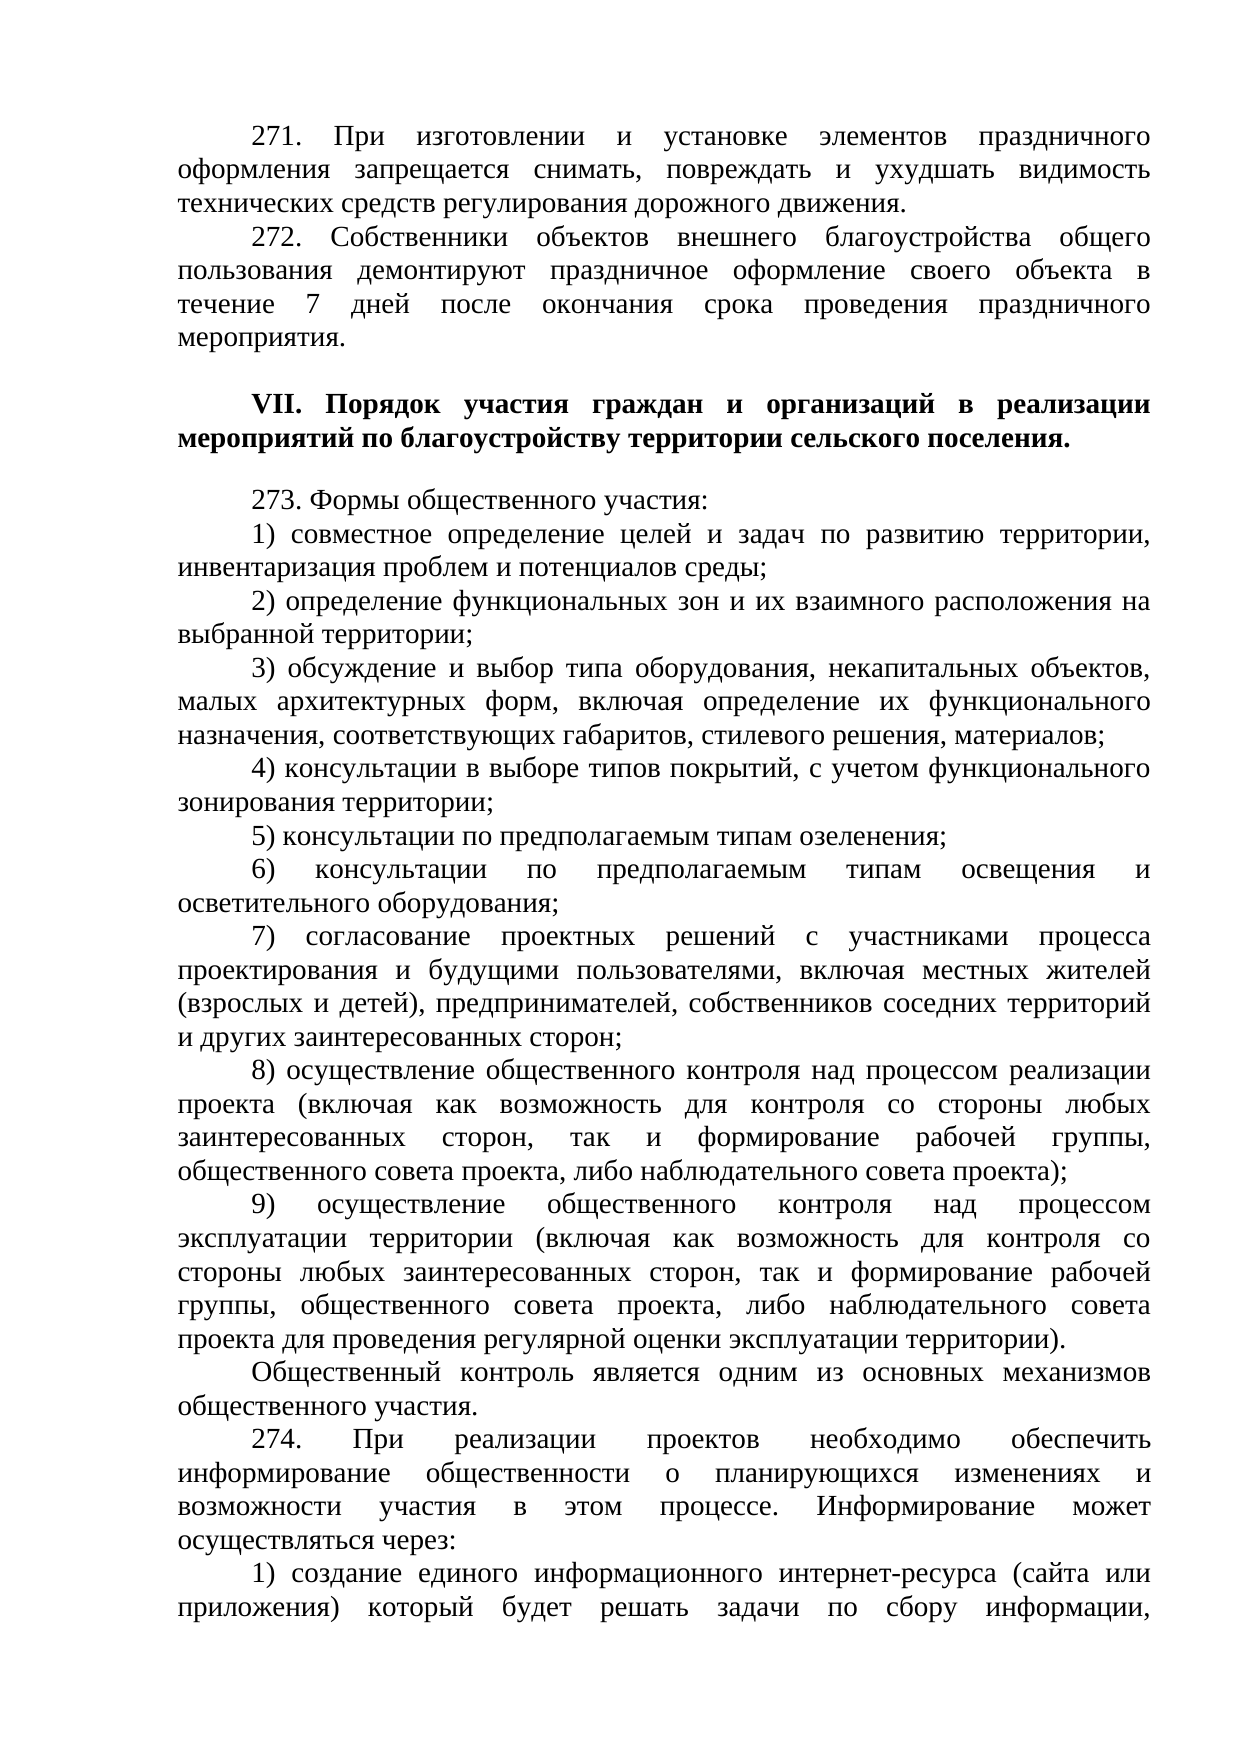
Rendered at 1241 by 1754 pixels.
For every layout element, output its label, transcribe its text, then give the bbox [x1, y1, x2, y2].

text 8) осуществление общественного контроля над процессом реализации проекта (включая как возможность для контроля со стороны любых заинтересованных сторон, так и формирование рабочей группы, общественного совета проекта, либо наблюдательного совета проекта); [177, 1052, 1152, 1187]
text 9) осуществление общественного контроля над процессом эксплуатации территории (включая как возможность для контроля со стороны любых заинтересованных сторон, так и формирование рабочей группы, общественного совета проекта, либо наблюдательного совета проекта для проведения регулярной оценки эксплуатации территории). [177, 1187, 1152, 1354]
text VII. Порядок участия граждан и организаций в реализации мероприятий по благоустройству территории сельского поселения. [177, 386, 1152, 453]
text 4) консультации в выборе типов покрытий, с учетом функционального зонирования территории; [177, 751, 1152, 818]
text 7) согласование проектных решений с участниками процесса проектирования и будущими пользователями, включая местных жителей (взрослых и детей), предпринимателей, собственников соседних территорий и других заинтересованных сторон; [177, 918, 1152, 1052]
text 3) обсуждение и выбор типа оборудования, некапитальных объектов, малых архитектурных форм, включая определение их функционального назначения, соответствующих габаритов, стилевого решения, материалов; [177, 650, 1152, 751]
text 6) консультации по предполагаемым типам освещения и осветительного оборудования; [177, 851, 1152, 918]
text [177, 1556, 1152, 1623]
text 274. При реализации проектов необходимо обеспечить информирование общественности о планирующихся изменениях и возможности участия в этом процессе. Информирование может осуществляться через: [177, 1421, 1152, 1556]
text 2) определение функциональных зон и их взаимного расположения на выбранной территории; [177, 583, 1152, 650]
text 273. Формы общественного участия: [177, 482, 1152, 516]
text 272. Собственники объектов внешнего благоустройства общего пользования демонтируют праздничное оформление своего объекта в течение 7 дней после окончания срока проведения праздничного мероприятия. [177, 219, 1152, 353]
text 271. При изготовлении и установке элементов праздничного оформления запрещается снимать, повреждать и ухудшать видимость технических средств регулирования дорожного движения. [177, 118, 1152, 219]
text 5) консультации по предполагаемым типам озеленения; [177, 818, 1152, 851]
text 1) совместное определение целей и задач по развитию территории, инвентаризация проблем и потенциалов среды; [177, 516, 1152, 583]
text Общественный контроль является одним из основных механизмов общественного участия. [177, 1354, 1152, 1421]
